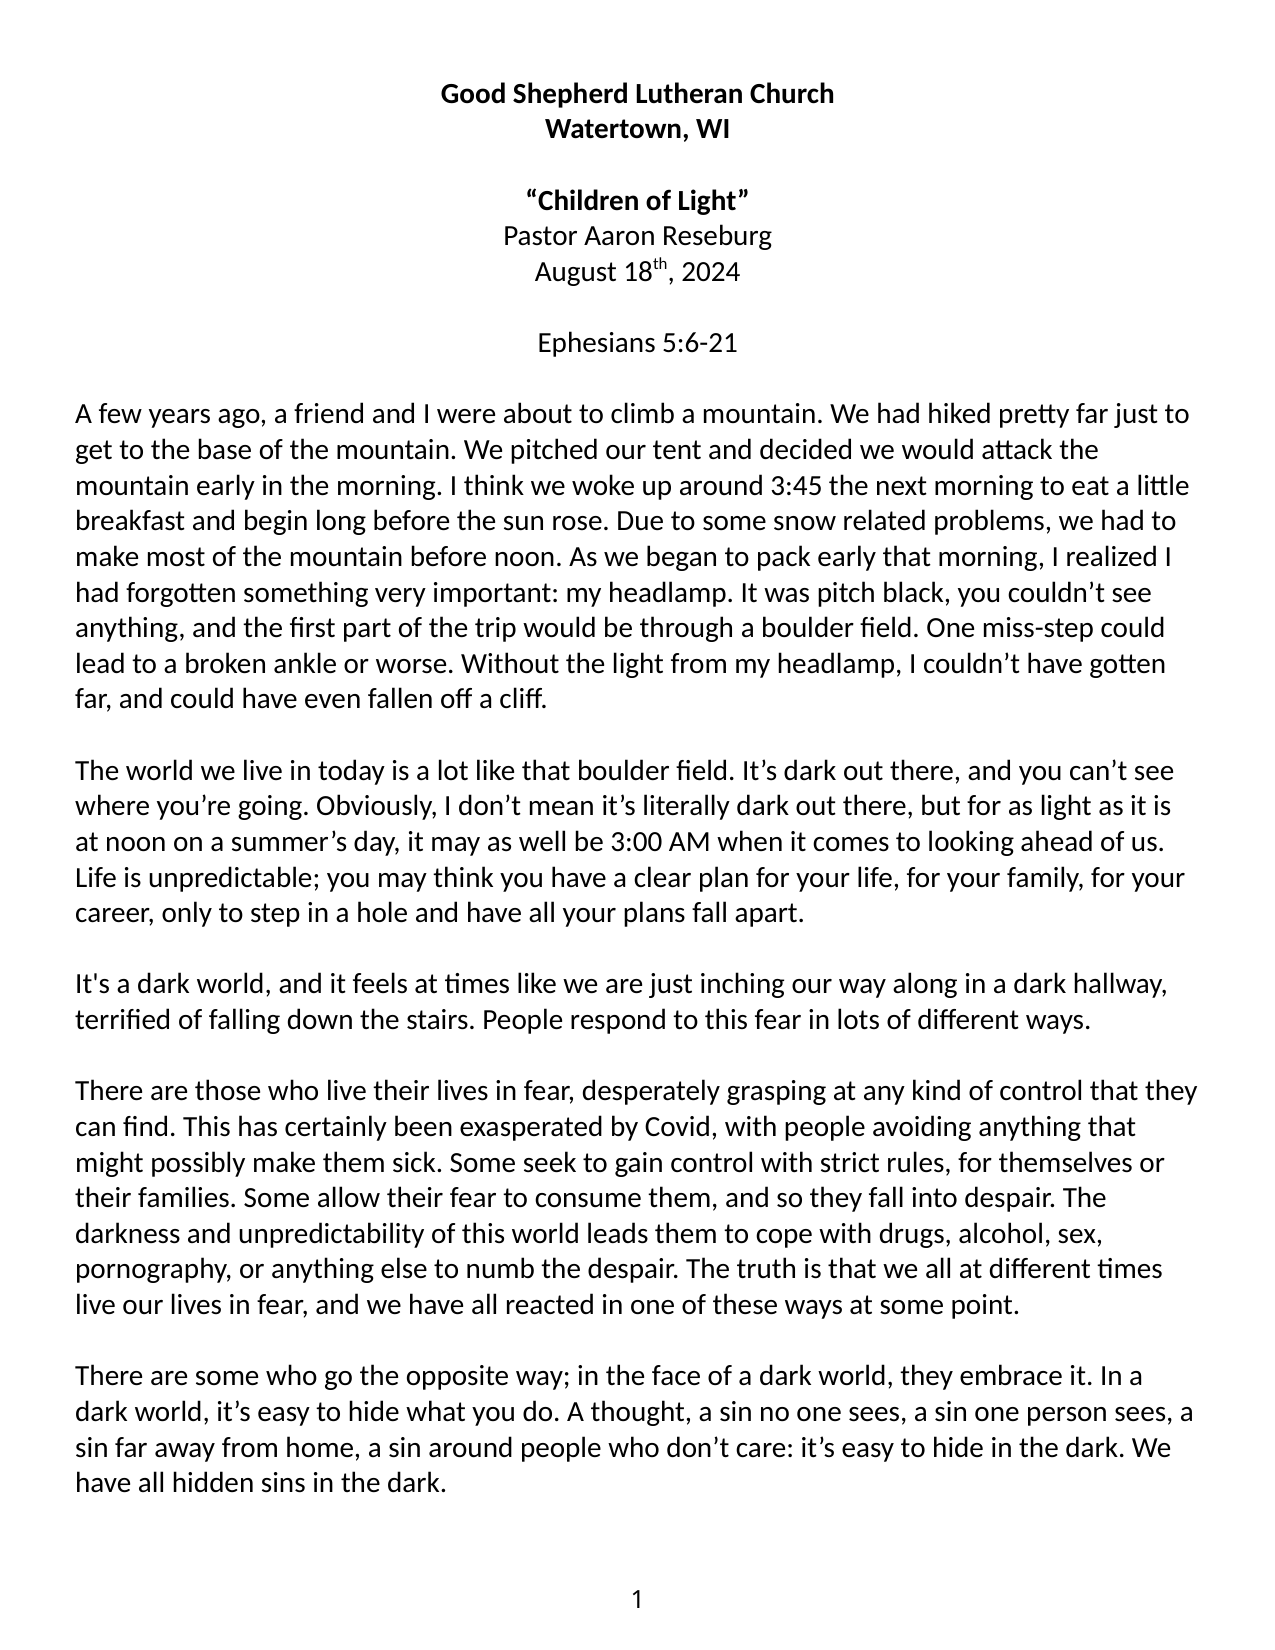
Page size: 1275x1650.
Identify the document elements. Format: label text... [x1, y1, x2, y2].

text Pastor Aaron Reseburg [75, 217, 1200, 253]
text There are some who go the opposite way; in the face of a dark world, they embrace it. In a dark world, it’s easy to hide what you do. A thought, a sin no one sees, a sin one person sees, a sin far away from home, a sin around people who don’t care: it’s easy to hide in the dark. We have all hidden sins in the dark. [75, 1357, 1200, 1500]
text A few years ago, a friend and I were about to climb a mountain. We had hiked pretty far just to get to the base of the mountain. We pitched our tent and decided we would attack the mountain early in the morning. I think we woke up around 3:45 the next morning to eat a little breakfast and begin long before the sun rose. Due to some snow related problems, we had to make most of the mountain before noon. As we began to pack early that morning, I realized I had forgotten something very important: my headlamp. It was pitch black, you couldn’t see anything, and the first part of the trip would be through a boulder field. One miss-step could lead to a broken ankle or worse. Without the light from my headlamp, I couldn’t have gotten far, and could have even fallen off a cliff. [75, 396, 1200, 716]
text Watertown, WI [75, 111, 1200, 146]
text Ephesians 5:6-21 [75, 324, 1200, 360]
text August 18th, 2024 [75, 253, 1200, 289]
text The world we live in today is a lot like that boulder field. It’s dark out there, and you can’t see where you’re going. Obviously, I don’t mean it’s literally dark out there, but for as light as it is at noon on a summer’s day, it may as well be 3:00 AM when it comes to looking ahead of us. Life is unpredictable; you may think you have a clear plan for your life, for your family, for your career, only to step in a hole and have all your plans fall apart. [75, 752, 1200, 930]
text It's a dark world, and it feels at times like we are just inching our way along in a dark hallway, terrified of falling down the stairs. People respond to this fear in lots of different ways. [75, 966, 1200, 1037]
text There are those who live their lives in fear, desperately grasping at any kind of control that they can find. This has certainly been exasperated by Covid, with people avoiding anything that might possibly make them sick. Some seek to gain control with strict rules, for themselves or their families. Some allow their fear to consume them, and so they fall into despair. The darkness and unpredictability of this world leads them to cope with drugs, alcohol, sex, pornography, or anything else to numb the despair. The truth is that we all at different times live our lives in fear, and we have all reacted in one of these ways at some point. [75, 1072, 1200, 1322]
text “Children of Light” [75, 182, 1200, 217]
text Good Shepherd Lutheran Church [75, 75, 1200, 111]
